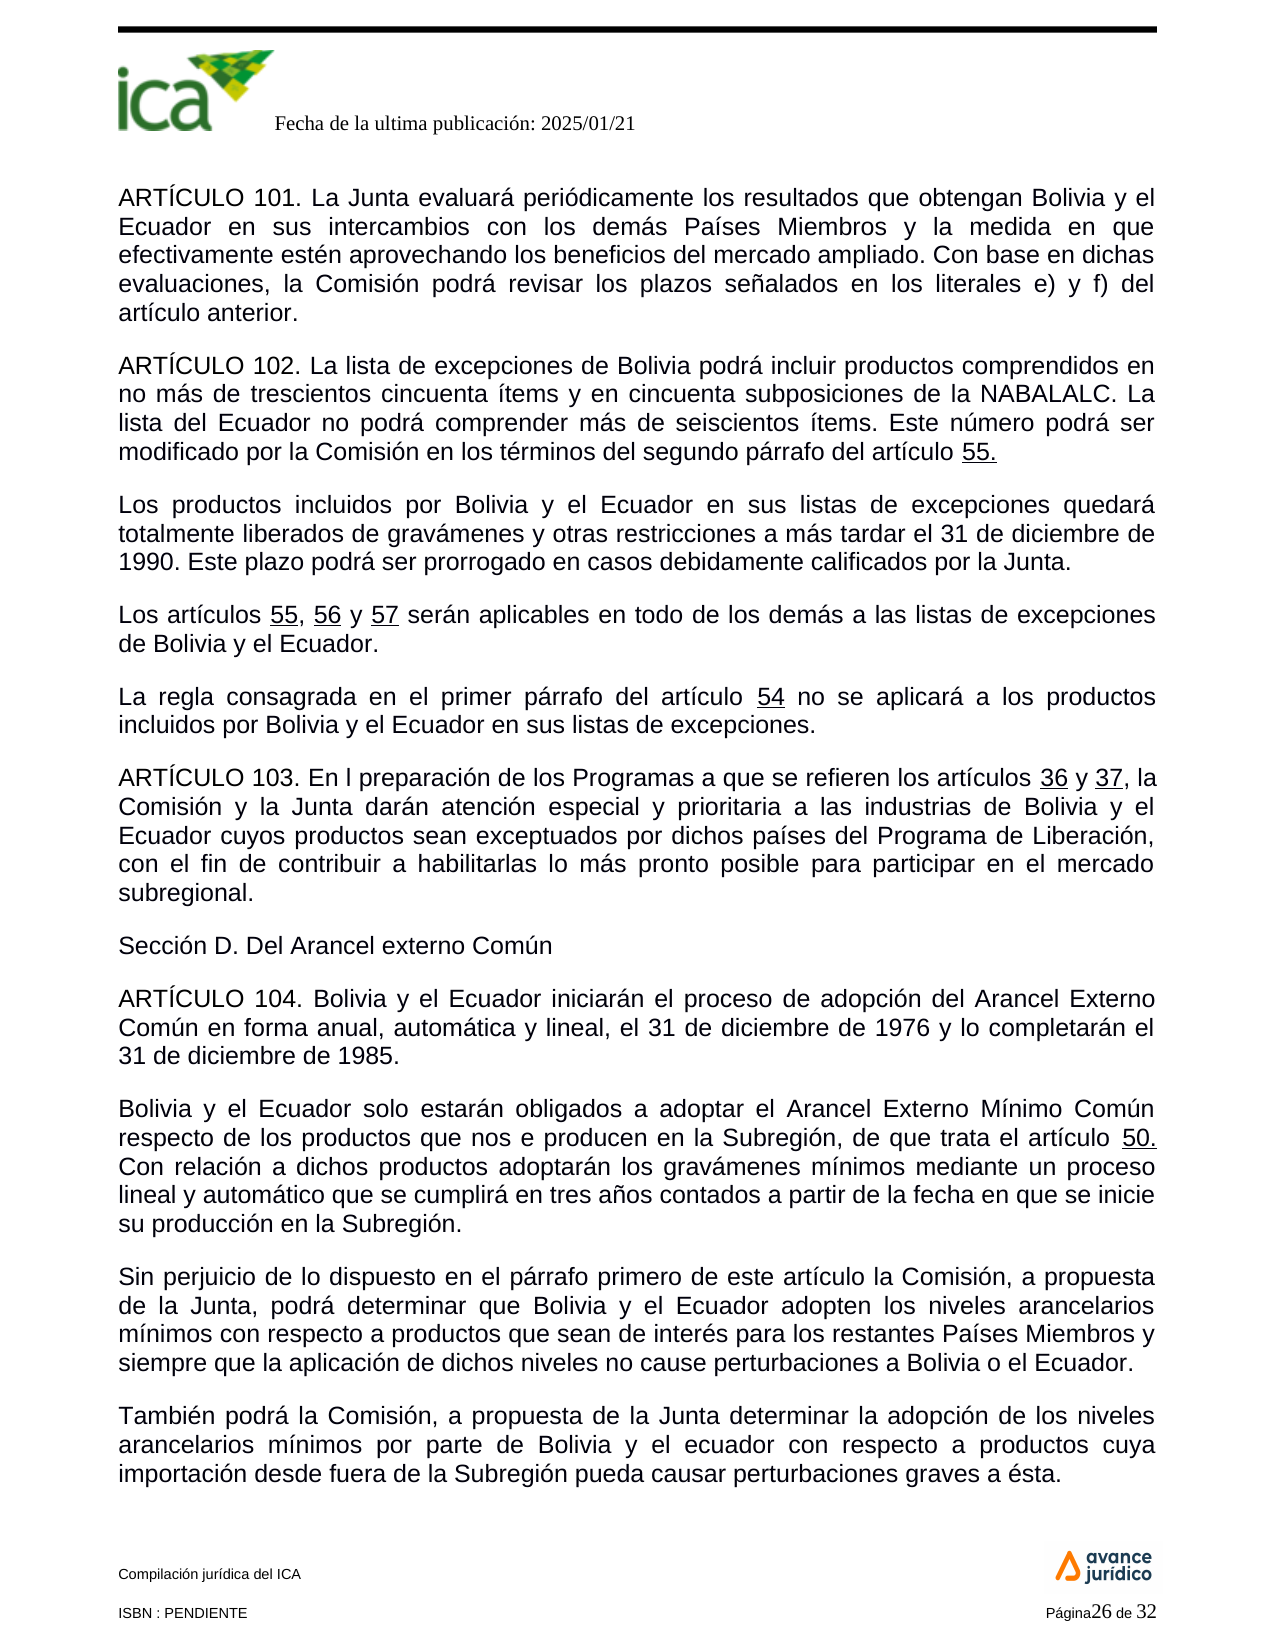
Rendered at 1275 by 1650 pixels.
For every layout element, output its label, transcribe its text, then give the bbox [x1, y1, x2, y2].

text &$ARTÍCULO 101. La Junta evaluará periódicamente los resultados que obtengan Bolivia y el Ecuador en sus intercambios con los demás Países Miembros y la medida en que efectivamente estén aprovechando los beneficios del mercado ampliado. Con base en dichas evaluaciones, la Comisión podrá revisar los plazos señalados en los literales e) y f) del artículo anterior. [118, 183, 1157, 327]
text Sin perjuicio de lo dispuesto en el párrafo primero de este artículo la Comisión, a propuesta de la Junta, podrá determinar que Bolivia y el Ecuador adopten los niveles arancelarios mínimos con respecto a productos que sean de interés para los restantes Países Miembros y siempre que la aplicación de dichos niveles no cause perturbaciones a Bolivia o el Ecuador. [118, 1262, 1157, 1377]
text Sección D. Del Arancel externo Común [118, 931, 1157, 960]
text &$ARTÍCULO 102. La lista de excepciones de Bolivia podrá incluir productos comprendidos en no más de trescientos cincuenta ítems y en cincuenta subposiciones de la NABALALC. La lista del Ecuador no podrá comprender más de seiscientos ítems. Este número podrá ser modificado por la Comisión en los términos del segundo párrafo del artículo 55. [118, 351, 1157, 466]
text La regla consagrada en el primer párrafo del artículo 54 no se aplicará a los productos incluidos por Bolivia y el Ecuador en sus listas de excepciones. [118, 682, 1157, 739]
text Los artículos 55, 56 y 57 serán aplicables en todo de los demás a las listas de excepciones de Bolivia y el Ecuador. [118, 600, 1157, 658]
text Los productos incluidos por Bolivia y el Ecuador en sus listas de excepciones quedará totalmente liberados de gravámenes y otras restricciones a más tardar el 31 de diciembre de 1990. Este plazo podrá ser prorrogado en casos debidamente calificados por la Junta. [118, 490, 1157, 576]
text También podrá la Comisión, a propuesta de la Junta determinar la adopción de los niveles arancelarios mínimos por parte de Bolivia y el ecuador con respecto a productos cuya importación desde fuera de la Subregión pueda causar perturbaciones graves a ésta. [118, 1401, 1157, 1487]
text &$ARTÍCULO 103. En l preparación de los Programas a que se refieren los artículos 36 y 37, la Comisión y la Junta darán atención especial y prioritaria a las industrias de Bolivia y el Ecuador cuyos productos sean exceptuados por dichos países del Programa de Liberación, con el fin de contribuir a habilitarlas lo más pronto posible para participar en el mercado subregional. [118, 763, 1157, 907]
text &$ARTÍCULO 104. Bolivia y el Ecuador iniciarán el proceso de adopción del Arancel Externo Común en forma anual, automática y lineal, el 31 de diciembre de 1976 y lo completarán el 31 de diciembre de 1985. [118, 984, 1157, 1070]
text Bolivia y el Ecuador solo estarán obligados a adoptar el Arancel Externo Mínimo Común respecto de los productos que nos e producen en la Subregión, de que trata el artículo 50. Con relación a dichos productos adoptarán los gravámenes mínimos mediante un proceso lineal y automático que se cumplirá en tres años contados a partir de la fecha en que se inicie su producción en la Subregión. [118, 1094, 1157, 1238]
